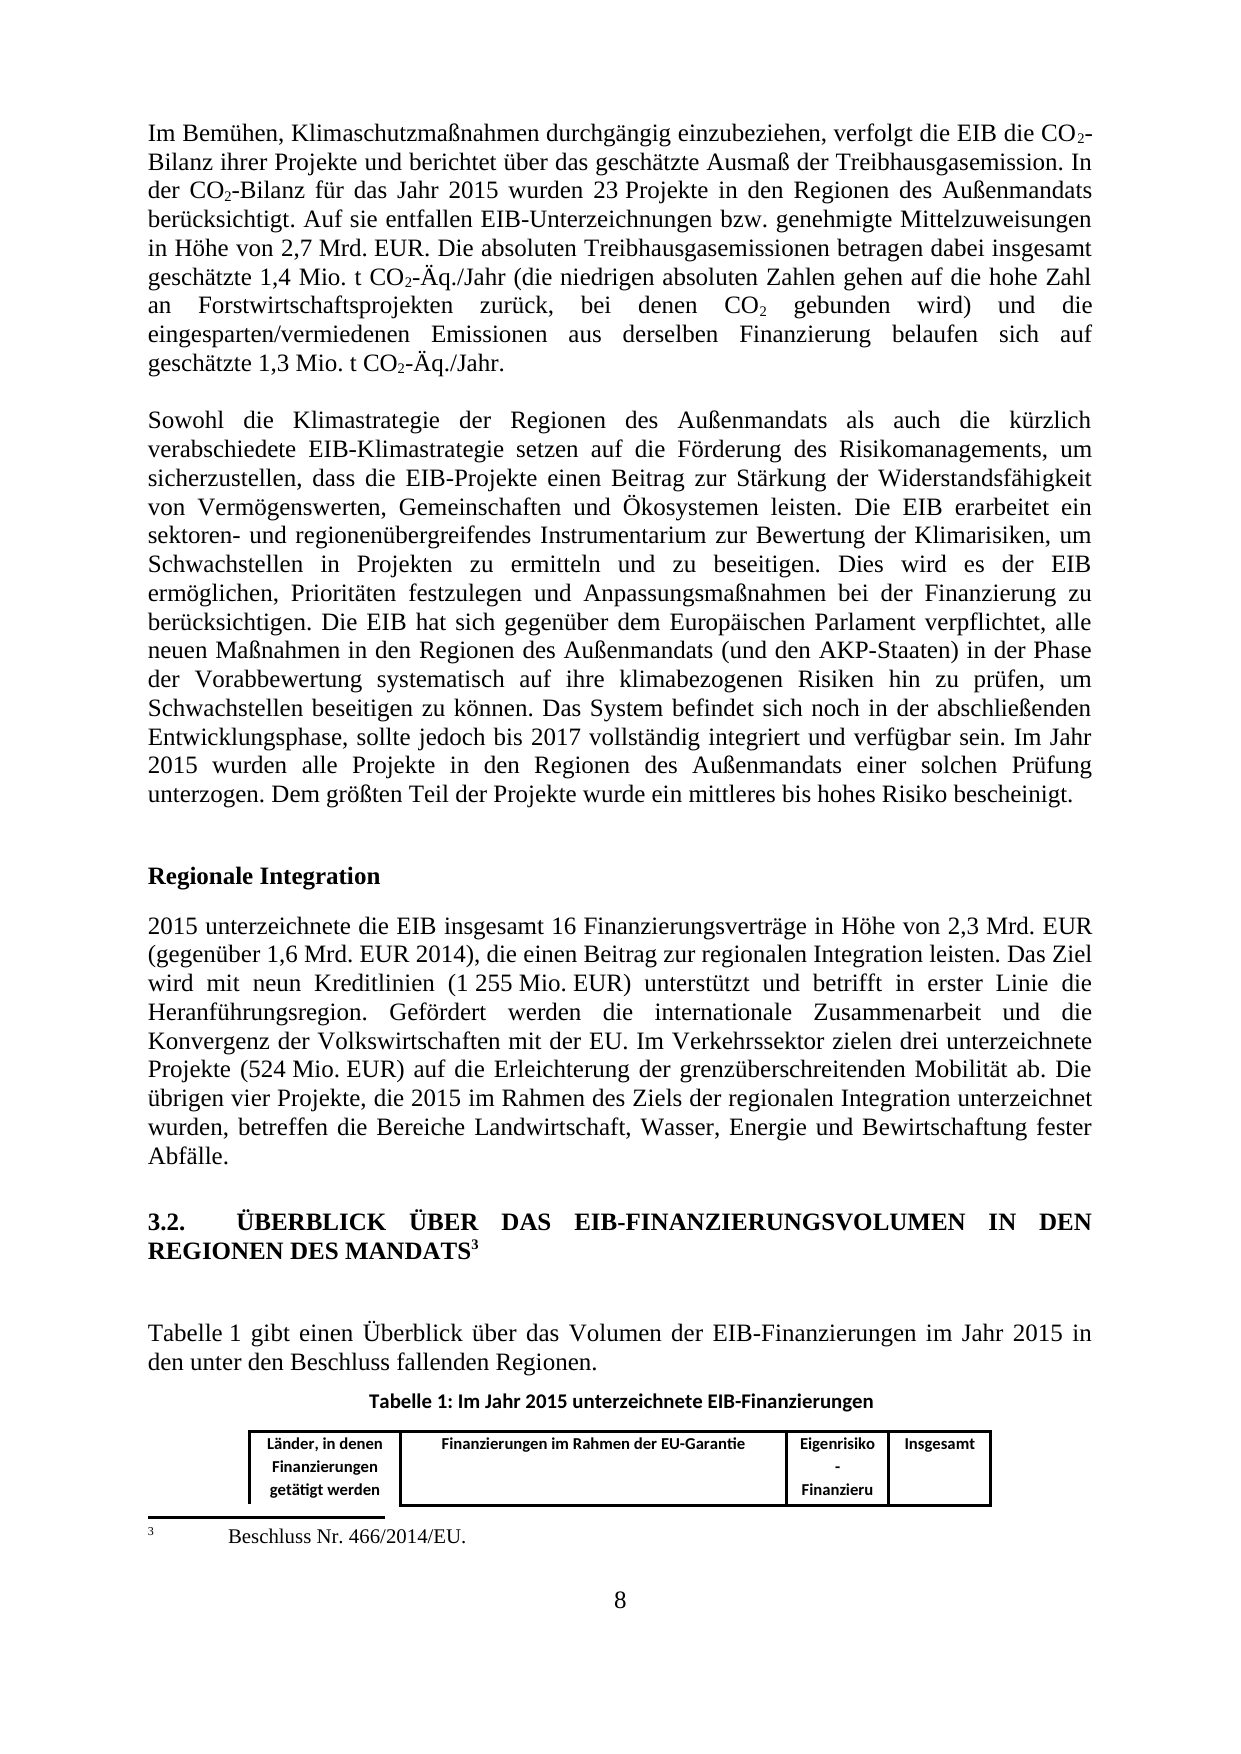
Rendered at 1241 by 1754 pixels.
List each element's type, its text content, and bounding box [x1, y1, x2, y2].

table_header Finanzierungen im Rahmen der EU-Garantie [402, 1433, 785, 1504]
text 2015 unterzeichnete die EIB insgesamt 16 Finanzierungsverträge in Höhe von 2,3 Mrd. EUR (gegenüber 1,6 Mrd. EUR 2014), die einen Beitrag zur regionalen Integration leisten. Das Ziel wird mit neun Kreditlinien (1 255 Mio. EUR) unterstützt und betrifft in erster Linie die Heranführungsregion. Gefördert werden die internationale Zusammenarbeit und die Konvergenz der Volkswirtschaften mit der EU. Im Verkehrssektor zielen drei unterzeichnete Projekte (524 Mio. EUR) auf die Erleichterung der grenzüberschreitenden Mobilität ab. Die übrigen vier Projekte, die 2015 im Rahmen des Ziels der regionalen Integration unterzeichnet wurden, betreffen die Bereiche Landwirtschaft, Wasser, Energie und Bewirtschaftung fester Abfälle. [148, 911, 1093, 1169]
text Im Bemühen, Klimaschutzmaßnahmen durchgängig einzubeziehen, verfolgt die EIB die CO2-Bilanz ihrer Projekte und berichtet über das geschätzte Ausmaß der Treibhausgasemission. In der CO2-Bilanz für das Jahr 2015 wurden 23 Projekte in den Regionen des Außenmandats berücksichtigt. Auf sie entfallen EIB-Unterzeichnungen bzw. genehmigte Mittelzuweisungen in Höhe von 2,7 Mrd. EUR. Die absoluten Treibhausgasemissionen betragen dabei insgesamt geschätzte 1,4 Mio. t CO2-Äq./Jahr (die niedrigen absoluten Zahlen gehen auf die hohe Zahl an Forstwirtschaftsprojekten zurück, bei denen CO2 gebunden wird) und die eingesparten/vermiedenen Emissionen aus derselben Finanzierung belaufen sich auf geschätzte 1,3 Mio. t CO2-Äq./Jahr. [148, 118, 1093, 377]
text Regionale Integration [148, 861, 1093, 890]
text Tabelle 1: Im Jahr 2015 unterzeichnete EIB-Finanzierungen [294, 1388, 1093, 1414]
table_header Insgesamt [890, 1433, 989, 1504]
subtitle 3.2. ÜBERBLICK ÜBER DAS EIB-FINANZIERUNGSVOLUMEN IN DEN REGIONEN DES MANDATS [148, 1207, 1093, 1264]
text Sowohl die Klimastrategie der Regionen des Außenmandats als auch die kürzlich verabschiedete EIB-Klimastrategie setzen auf die Förderung des Risikomanagements, um sicherzustellen, dass die EIB-Projekte einen Beitrag zur Stärkung der Widerstandsfähigkeit von Vermögenswerten, Gemeinschaften und Ökosystemen leisten. Die EIB erarbeitet ein sektoren- und regionenübergreifendes Instrumentarium zur Bewertung der Klimarisiken, um Schwachstellen in Projekten zu ermitteln und zu beseitigen. Dies wird es der EIB ermöglichen, Prioritäten festzulegen und Anpassungsmaßnahmen bei der Finanzierung zu berücksichtigen. Die EIB hat sich gegenüber dem Europäischen Parlament verpflichtet, alle neuen Maßnahmen in den Regionen des Außenmandats (und den AKP-Staaten) in der Phase der Vorabbewertung systematisch auf ihre klimabezogenen Risiken hin zu prüfen, um Schwachstellen beseitigen zu können. Das System befindet sich noch in der abschließenden Entwicklungsphase, sollte jedoch bis 2017 vollständig integriert und verfügbar sein. Im Jahr 2015 wurden alle Projekte in den Regionen des Außenmandats einer solchen Prüfung unterzogen. Dem größten Teil der Projekte wurde ein mittleres bis hohes Risiko bescheinigt. [148, 406, 1093, 808]
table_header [788, 1433, 887, 1504]
text Tabelle 1 gibt einen Überblick über das Volumen der EIB-Finanzierungen im Jahr 2015 in den unter den Beschluss fallenden Regionen. [148, 1318, 1093, 1376]
table_header Länder, in denen Finanzierungen getätigt werden [251, 1433, 399, 1504]
